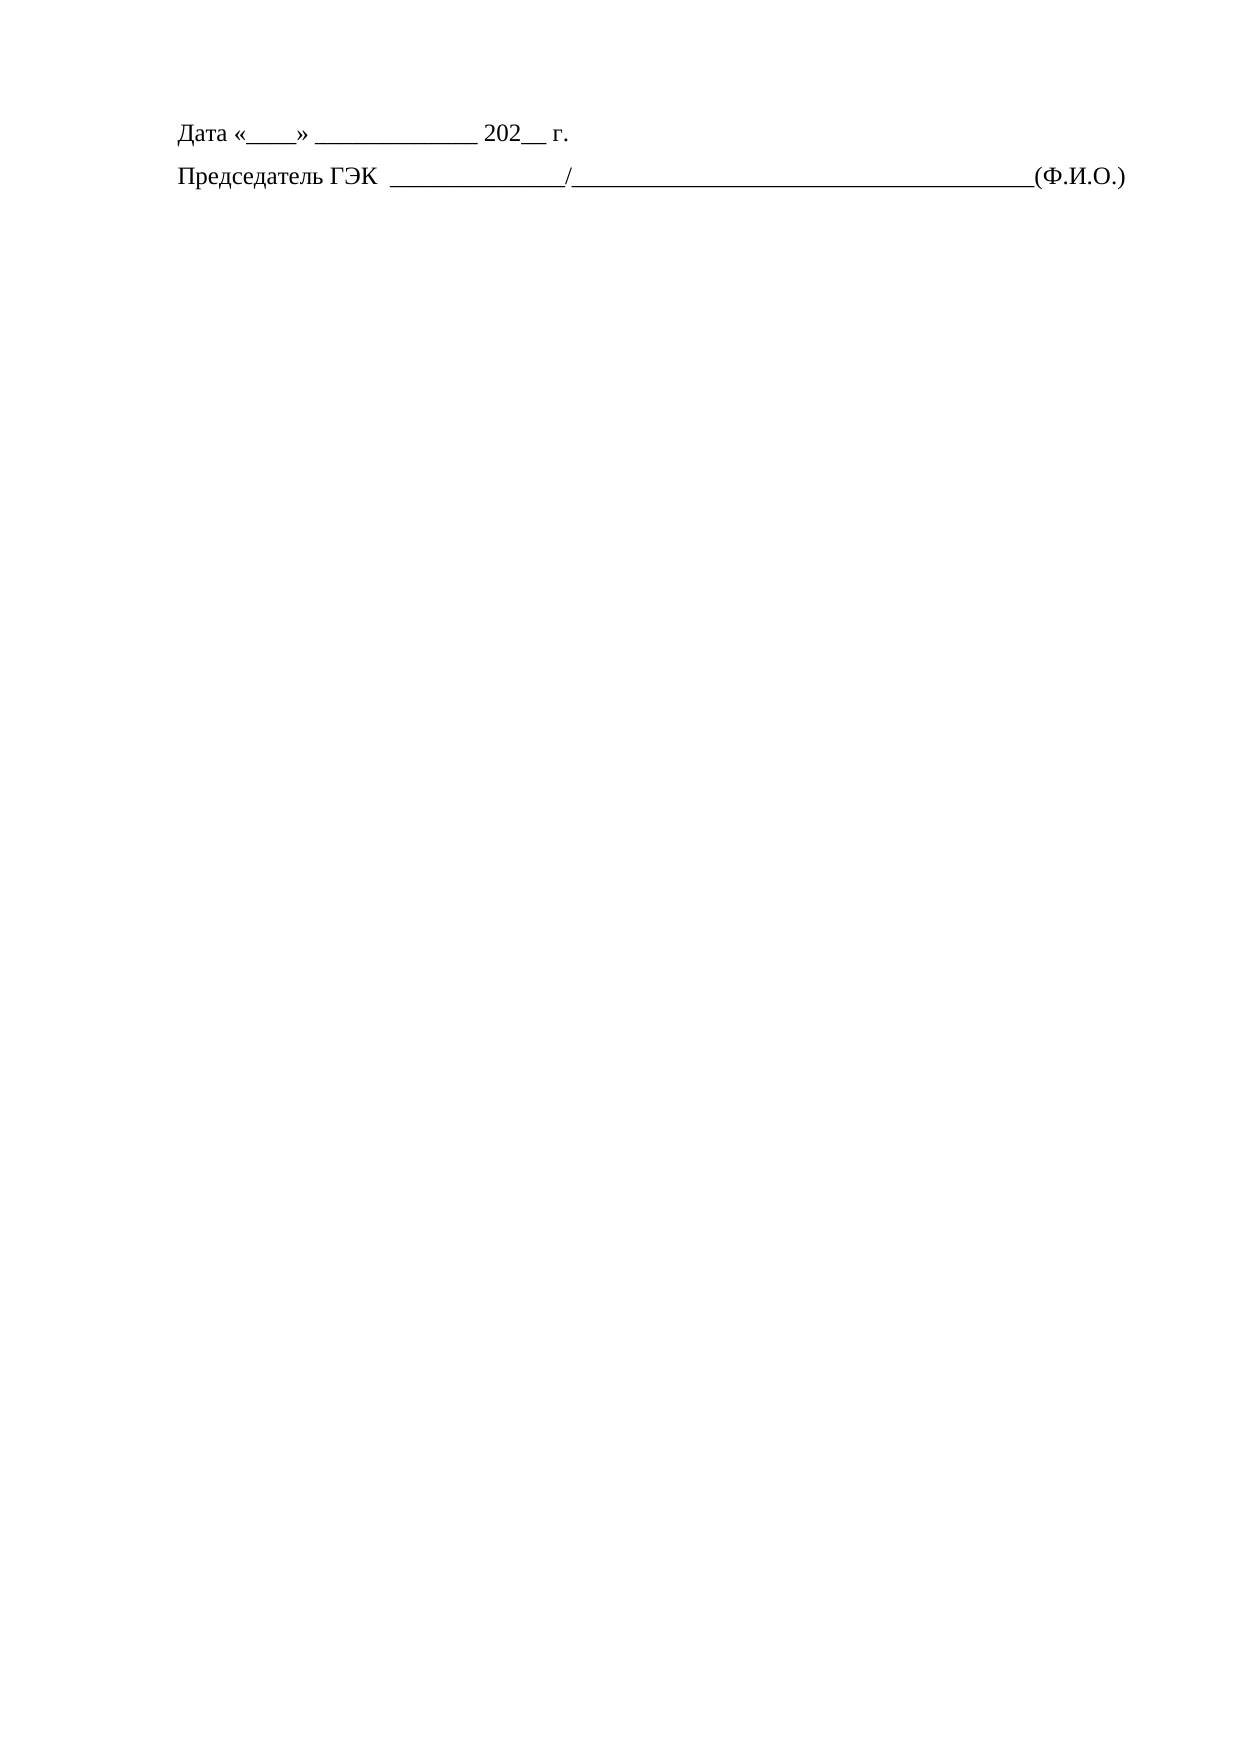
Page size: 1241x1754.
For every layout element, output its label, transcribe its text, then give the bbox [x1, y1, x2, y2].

text Дата «____» _____________ 202__ г. [177, 118, 1152, 147]
text Председатель ГЭК ______________/_____________________________________(Ф.И.О.) [177, 161, 1152, 190]
